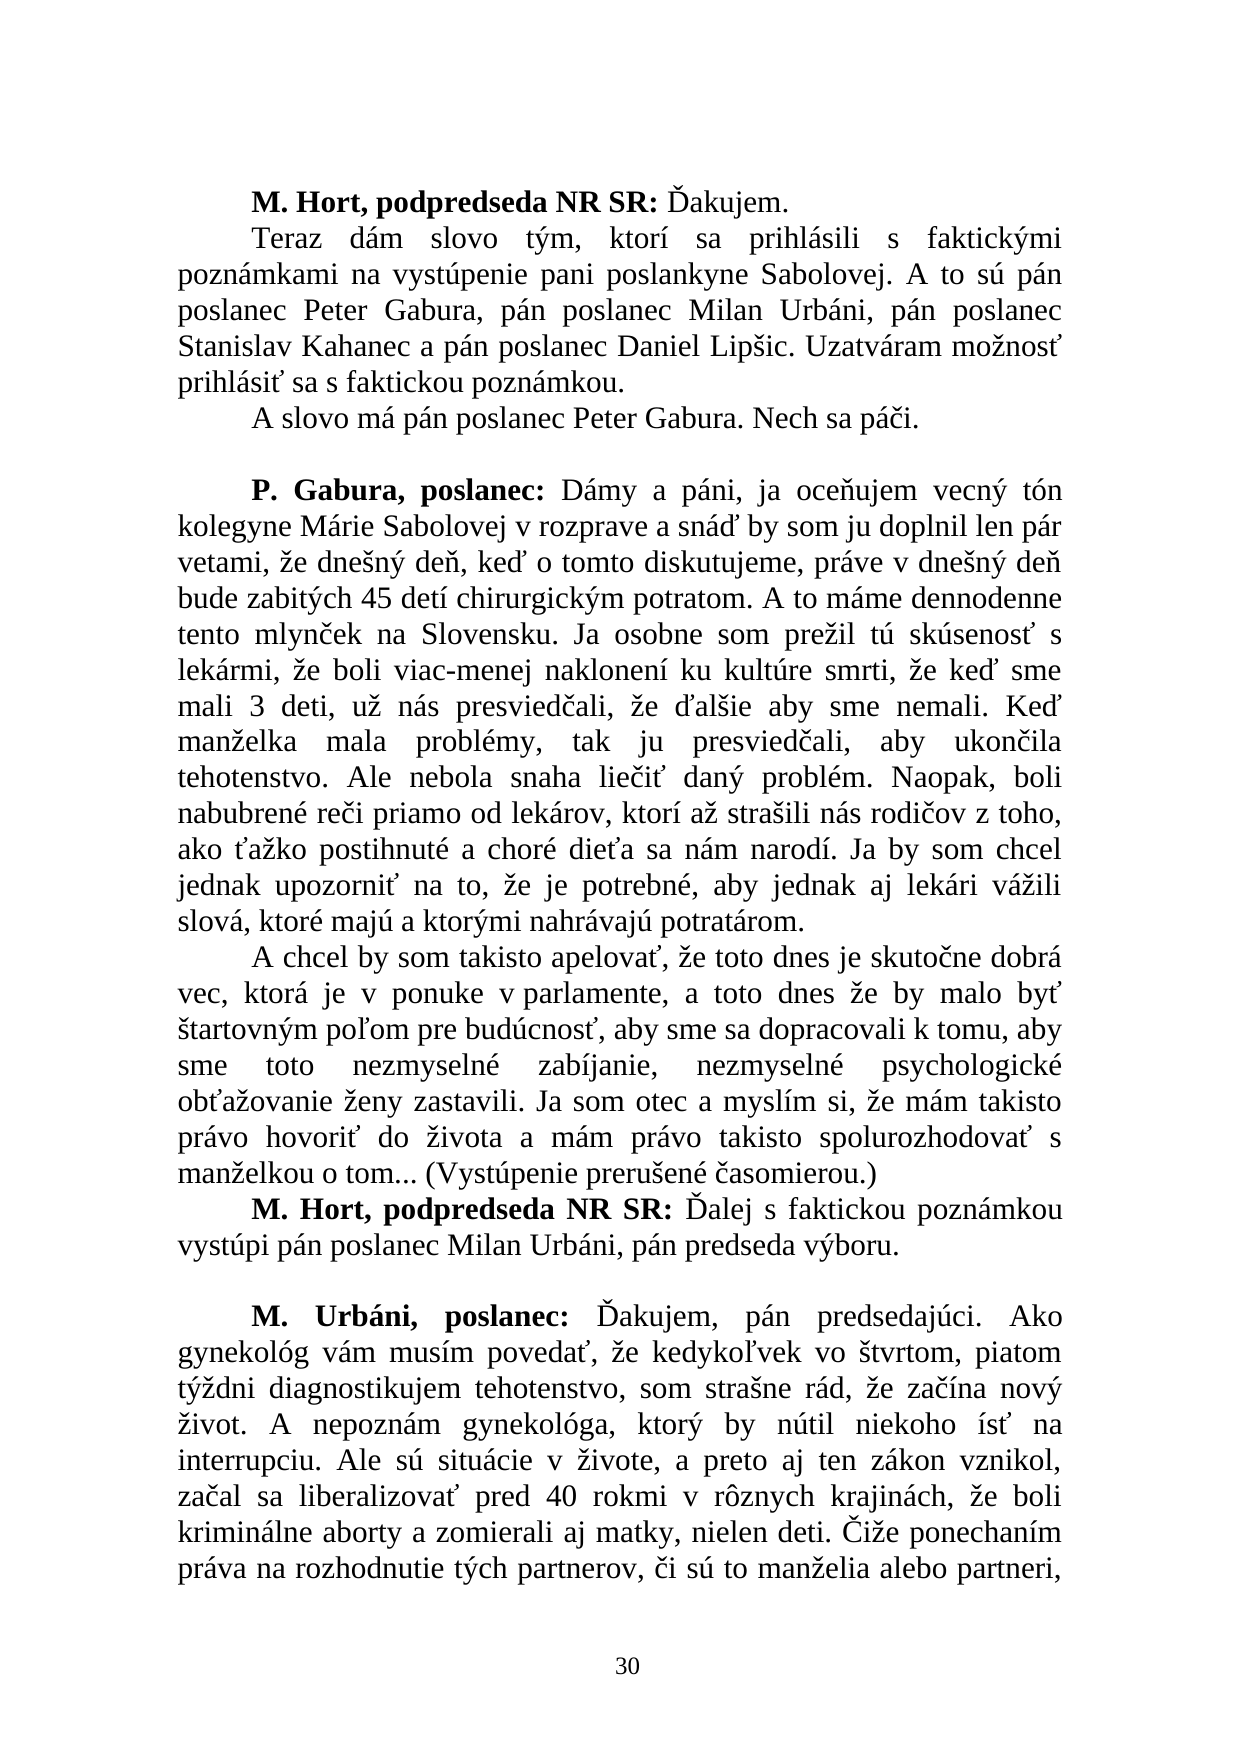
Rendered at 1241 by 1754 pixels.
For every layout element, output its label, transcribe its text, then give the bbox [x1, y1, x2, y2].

text P. Gabura, poslanec: Dámy a páni, ja oceňujem vecný tón kolegyne Márie Sabolovej v rozprave a snáď by som ju doplnil len pár vetami, že dnešný deň, keď o tomto diskutujeme, práve v dnešný deň bude zabitých 45 detí chirurgickým potratom. A to máme dennodenne tento mlynček na Slovensku. Ja osobne som prežil tú skúsenosť s lekármi, že boli viac-menej naklonení ku kultúre smrti, že keď sme mali 3 deti, už nás presviedčali, že ďalšie aby sme nemali. Keď manželka mala problémy, tak ju presviedčali, aby ukončila tehotenstvo. Ale nebola snaha liečiť daný problém. Naopak, boli nabubrené reči priamo od lekárov, ktorí až strašili nás rodičov z toho, ako ťažko postihnuté a choré dieťa sa nám narodí. Ja by som chcel jednak upozorniť na to, že je potrebné, aby jednak aj lekári vážili slová, ktoré majú a ktorými nahrávajú potratárom. [177, 471, 1063, 938]
text M. Hort, podpredseda NR SR: Ďakujem. [177, 184, 1063, 219]
text A chcel by som takisto apelovať, že toto dnes je skutočne dobrá vec, ktorá je v ponuke v parlamente, a toto dnes že by malo byť štartovným poľom pre budúcnosť, aby sme sa dopracovali k tomu, aby sme toto nezmyselné zabíjanie, nezmyselné psychologické obťažovanie ženy zastavili. Ja som otec a myslím si, že mám takisto právo hovoriť do života a mám právo takisto spolurozhodovať s manželkou o tom... (Vystúpenie prerušené časomierou.) [177, 938, 1063, 1190]
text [177, 1298, 1063, 1585]
text Teraz dám slovo tým, ktorí sa prihlásili s faktickými poznámkami na vystúpenie pani poslankyne Sabolovej. A to sú pán poslanec Peter Gabura, pán poslanec Milan Urbáni, pán poslanec Stanislav Kahanec a pán poslanec Daniel Lipšic. Uzatváram možnosť prihlásiť sa s faktickou poznámkou. [177, 219, 1063, 399]
text M. Hort, podpredseda NR SR: Ďalej s faktickou poznámkou vystúpi pán poslanec Milan Urbáni, pán predseda výboru. [177, 1190, 1063, 1262]
text A slovo má pán poslanec Peter Gabura. Nech sa páči. [177, 399, 1063, 435]
